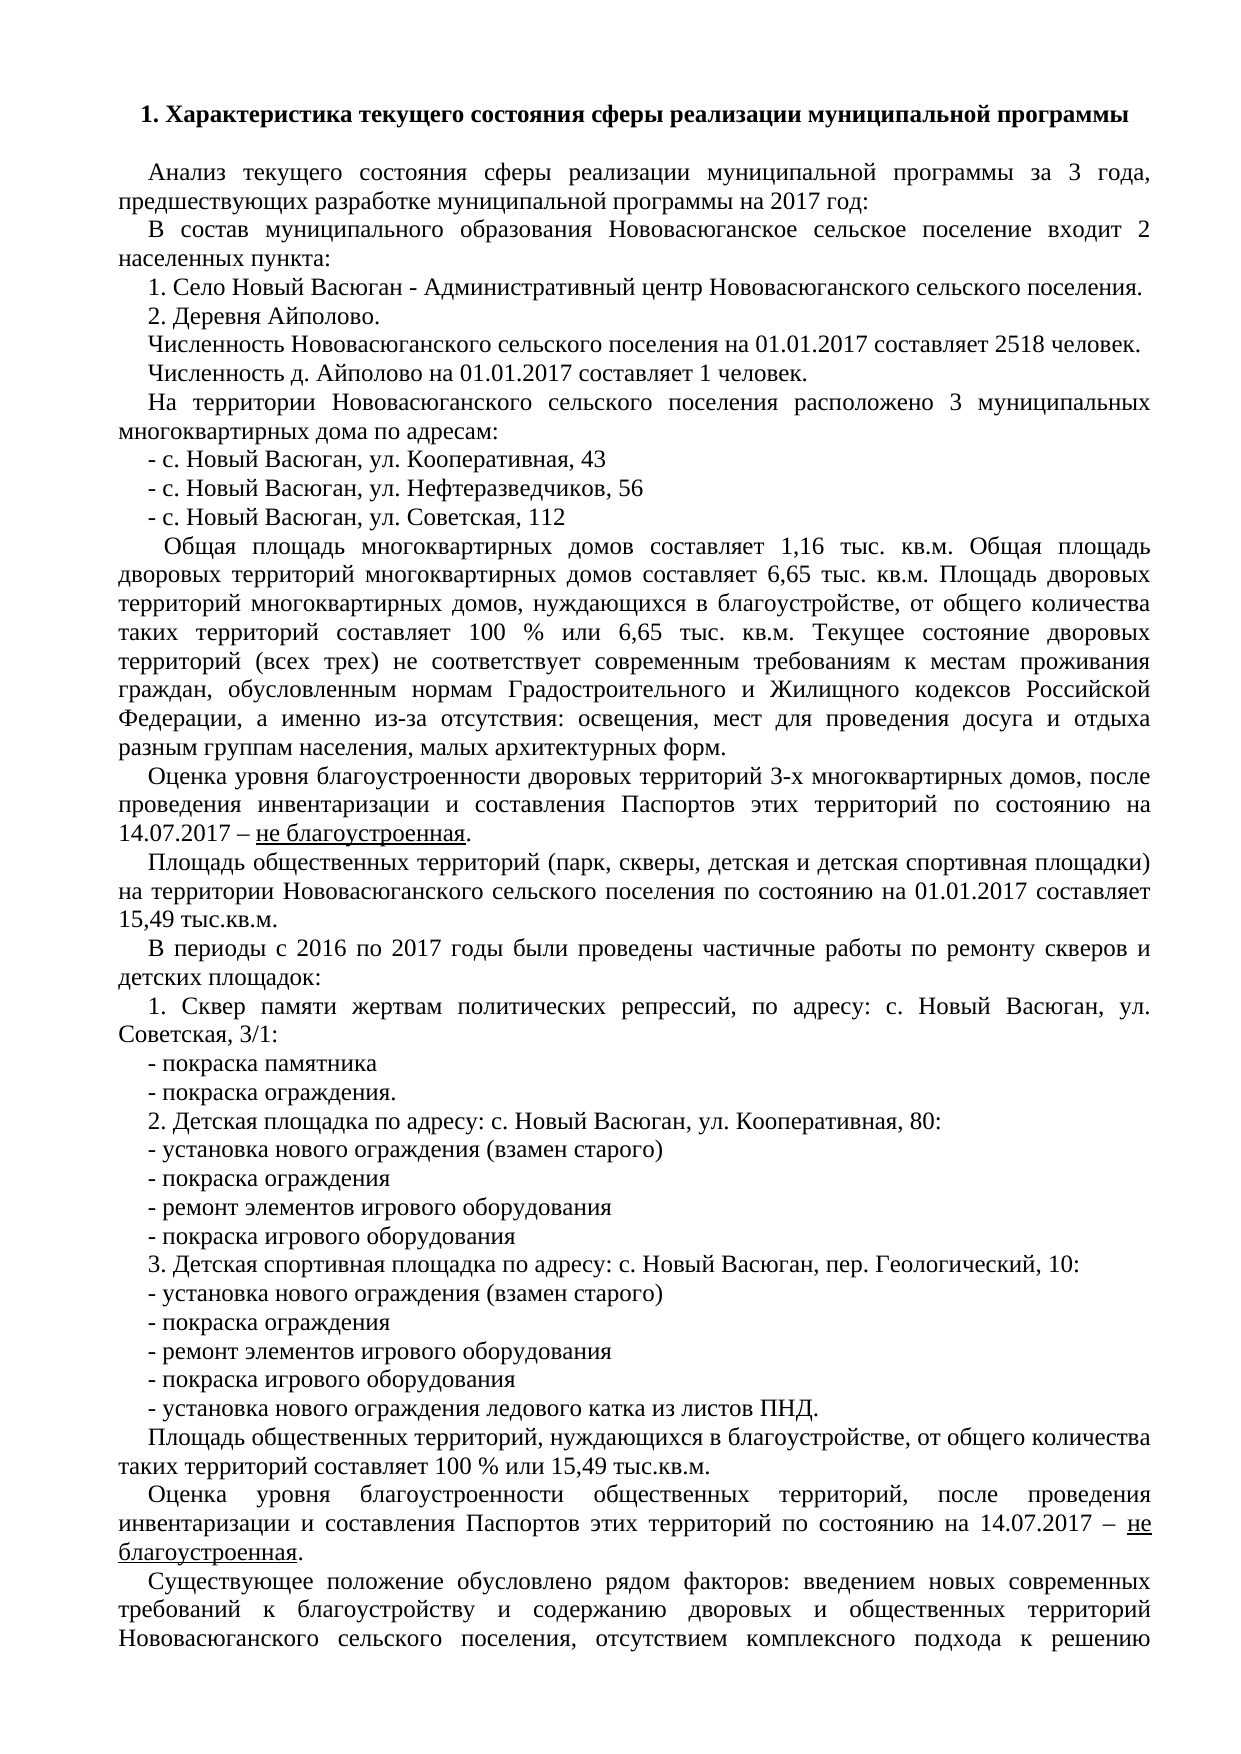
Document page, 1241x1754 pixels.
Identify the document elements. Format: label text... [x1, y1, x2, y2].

text - ремонт элементов игрового оборудования [118, 1192, 1152, 1221]
text 1. Село Новый Васюган - Административный центр Нововасюганского сельского поселения. [118, 272, 1152, 301]
text Оценка уровня благоустроенности общественных территорий, после проведения инвентаризации и составления Паспортов этих территорий по состоянию на 14.07.2017 – не благоустроенная. [118, 1479, 1152, 1566]
text - установка нового ограждения ледового катка из листов ПНД. [118, 1393, 1152, 1422]
text Площадь общественных территорий, нуждающихся в благоустройстве, от общего количества таких территорий составляет 100 % или 15,49 тыс.кв.м. [118, 1422, 1152, 1479]
text - с. Новый Васюган, ул. Нефтеразведчиков, 56 [118, 473, 1152, 502]
text - установка нового ограждения (взамен старого) [118, 1134, 1152, 1163]
text Численность Нововасюганского сельского поселения на 01.01.2017 составляет 2518 человек. [118, 329, 1152, 358]
text 2. Детская площадка по адресу: с. Новый Васюган, ул. Кооперативная, 80: [118, 1106, 1152, 1134]
text На территории Нововасюганского сельского поселения расположено 3 муниципальных многоквартирных дома по адресам: [118, 387, 1152, 444]
text - покраска ограждения [118, 1307, 1152, 1336]
text - установка нового ограждения (взамен старого) [118, 1278, 1152, 1307]
text Общая площадь многоквартирных домов составляет 1,16 тыс. кв.м. Общая площадь дворовых территорий многоквартирных домов составляет 6,65 тыс. кв.м. Площадь дворовых территорий многоквартирных домов, нуждающихся в благоустройстве, от общего количества таких территорий составляет 100 % или 6,65 тыс. кв.м. Текущее состояние дворовых территорий (всех трех) не соответствует современным требованиям к местам проживания граждан, обусловленным нормам Градостроительного и Жилищного кодексов Российской Федерации, а именно из-за отсутствия: освещения, мест для проведения досуга и отдыха разным группам населения, малых архитектурных форм. [118, 531, 1152, 761]
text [118, 1566, 1152, 1652]
text - с. Новый Васюган, ул. Советская, 112 [118, 502, 1152, 531]
text В состав муниципального образования Нововасюганское сельское поселение входит 2 населенных пункта: [118, 214, 1152, 272]
text - покраска ограждения. [118, 1077, 1152, 1106]
text - покраска игрового оборудования [118, 1364, 1152, 1393]
text - с. Новый Васюган, ул. Кооперативная, 43 [118, 444, 1152, 473]
text Анализ текущего состояния сферы реализации муниципальной программы за 3 года, предшествующих разработке муниципальной программы на 2017 год: [118, 157, 1152, 214]
text - покраска игрового оборудования [118, 1221, 1152, 1249]
text Оценка уровня благоустроенности дворовых территорий 3-х многоквартирных домов, после проведения инвентаризации и составления Паспортов этих территорий по состоянию на 14.07.2017 – не благоустроенная. [118, 761, 1152, 847]
text 3. Детская спортивная площадка по адресу: с. Новый Васюган, пер. Геологический, 10: [118, 1249, 1152, 1278]
text Численность д. Айполово на 01.01.2017 составляет 1 человек. [118, 358, 1152, 387]
text 2. Деревня Айполово. [118, 301, 1152, 329]
text 1. Характеристика текущего состояния сферы реализации муниципальной программы [118, 99, 1152, 128]
text - покраска памятника [118, 1048, 1152, 1077]
text Площадь общественных территорий (парк, скверы, детская и детская спортивная площадки) на территории Нововасюганского сельского поселения по состоянию на 01.01.2017 составляет 15,49 тыс.кв.м. [118, 847, 1152, 933]
text В периоды с 2016 по 2017 годы были проведены частичные работы по ремонту скверов и детских площадок: [118, 933, 1152, 991]
text - покраска ограждения [118, 1163, 1152, 1192]
text 1. Сквер памяти жертвам политических репрессий, по адресу: с. Новый Васюган, ул. Советская, 3/1: [118, 991, 1152, 1048]
text - ремонт элементов игрового оборудования [118, 1336, 1152, 1364]
